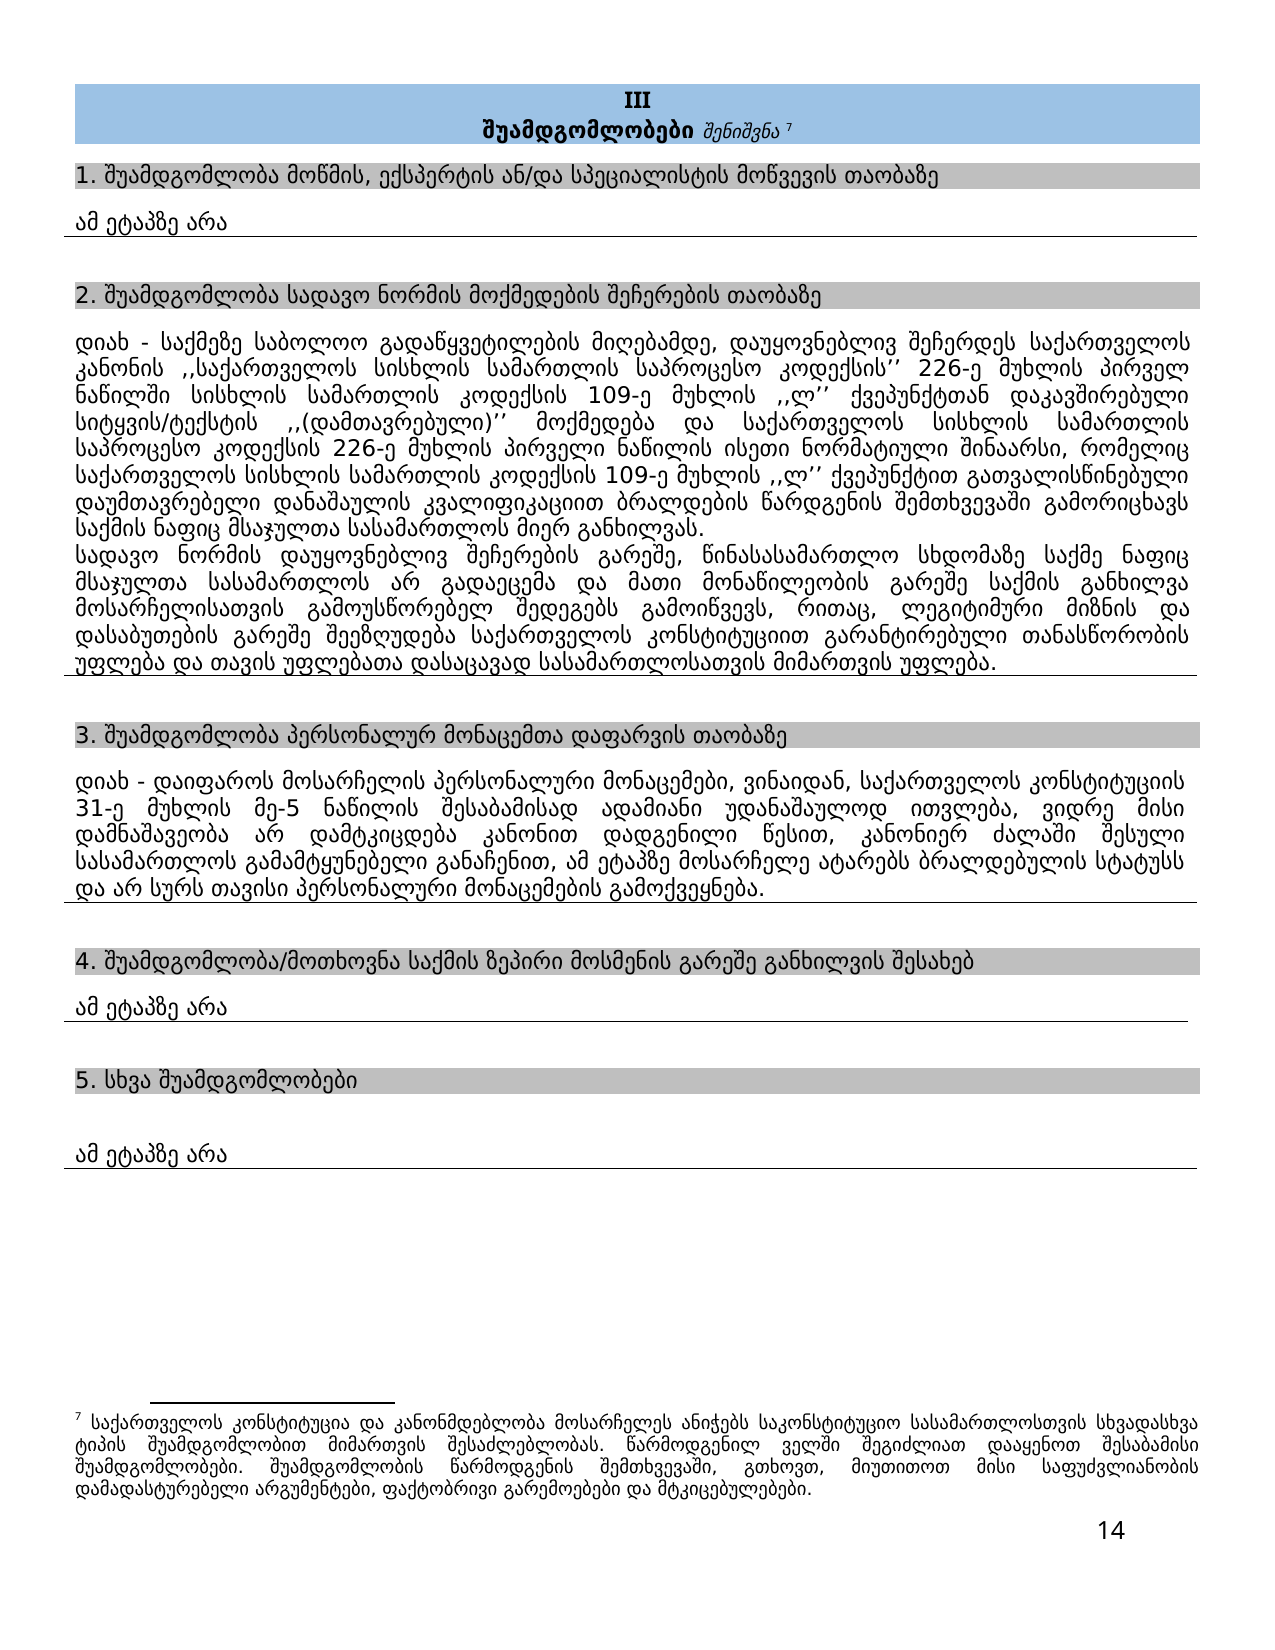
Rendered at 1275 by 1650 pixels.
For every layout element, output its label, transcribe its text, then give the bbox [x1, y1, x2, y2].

table_header ამ ეტაპზე არა [64, 209, 1197, 236]
text 3. შუამდგომლობა პერსონალურ მონაცემთა დაფარვის თაობაზე [75, 722, 1200, 748]
table_header ამ ეტაპზე არა [64, 1114, 1197, 1167]
text 4. შუამდგომლობა/მოთხოვნა საქმის ზეპირი მოსმენის გარეშე განხილვის შესახებ [75, 948, 1200, 975]
text 5. სხვა შუამდგომლობები [75, 1068, 1200, 1094]
text III შუამდგომლობები შენიშვნა [75, 84, 1200, 144]
text 1. შუამდგომლობა მოწმის, ექსპერტის ან/და სპეციალისტის მოწვევის თაობაზე [75, 163, 1200, 189]
table_header ამ ეტაპზე არა [64, 995, 1188, 1021]
text 2. შუამდგომლობა სადავო ნორმის მოქმედების შეჩერების თაობაზე [75, 282, 1200, 309]
table_header დიახ - საქმეზე საბოლოო გადაწყვეტილების მიღებამდე, დაუყოვნებლივ შეჩერდეს საქართველოს კანონის ,,საქართველოს სისხლის სამართლის საპროცესო კოდექსის’’ 226-ე მუხლის პირველ ნაწილში სისხლის სამართლის კოდექსის 109-ე მუხლის ,,ლ’’ ქვეპუნქტთან დაკავშირებული სიტყვის/ტექსტის ,,(დამთავრებული)’’ მოქმედება და საქართველოს სისხლის სამართლის საპროცესო კოდექსის 226-ე მუხლის პირველი ნაწილის ისეთი ნორმატიული შინაარსი, რომელიც საქართველოს სისხლის სამართლის კოდექსის 109-ე მუხლის ,,ლ’’ ქვეპუნქტით გათვალისწინებული დაუმთავრებელი დანაშაულის კვალიფიკაციით ბრალდების წარდგენის შემთხვევაში გამორიცხავს საქმის ნაფიც მსაჯულთა სასამართლოს მიერ განხილვას. სადავო ნორმის დაუყოვნებლივ შეჩერების გარეშე, წინასასამართლო სხდომაზე საქმე ნაფიც მსაჯულთა სასამართლოს არ გადაეცემა და მათი მონაწილეობის გარეშე საქმის განხილვა მოსარჩელისათვის გამოუსწორებელ შედეგებს გამოიწვევს, რითაც, ლეგიტიმური მიზნის და დასაბუთების გარეშე შეეზღუდება საქართველოს კონსტიტუციით გარანტირებული თანასწორობის უფლება და თავის უფლებათა დასაცავად სასამართლოსათვის მიმართვის უფლება. [64, 329, 1197, 675]
table_header დიახ - დაიფაროს მოსარჩელის პერსონალური მონაცემები, ვინაიდან, საქართველოს კონსტიტუციის 31-ე მუხლის მე-5 ნაწილის შესაბამისად ადამიანი უდანაშაულოდ ითვლება, ვიდრე მისი დამნაშავეობა არ დამტკიცდება კანონით დადგენილი წესით, კანონიერ ძალაში შესული სასამართლოს გამამტყუნებელი განაჩენით, ამ ეტაპზე მოსარჩელე ატარებს ბრალდებულის სტატუსს და არ სურს თავისი პერსონალური მონაცემების გამოქვეყნება. [64, 768, 1197, 902]
